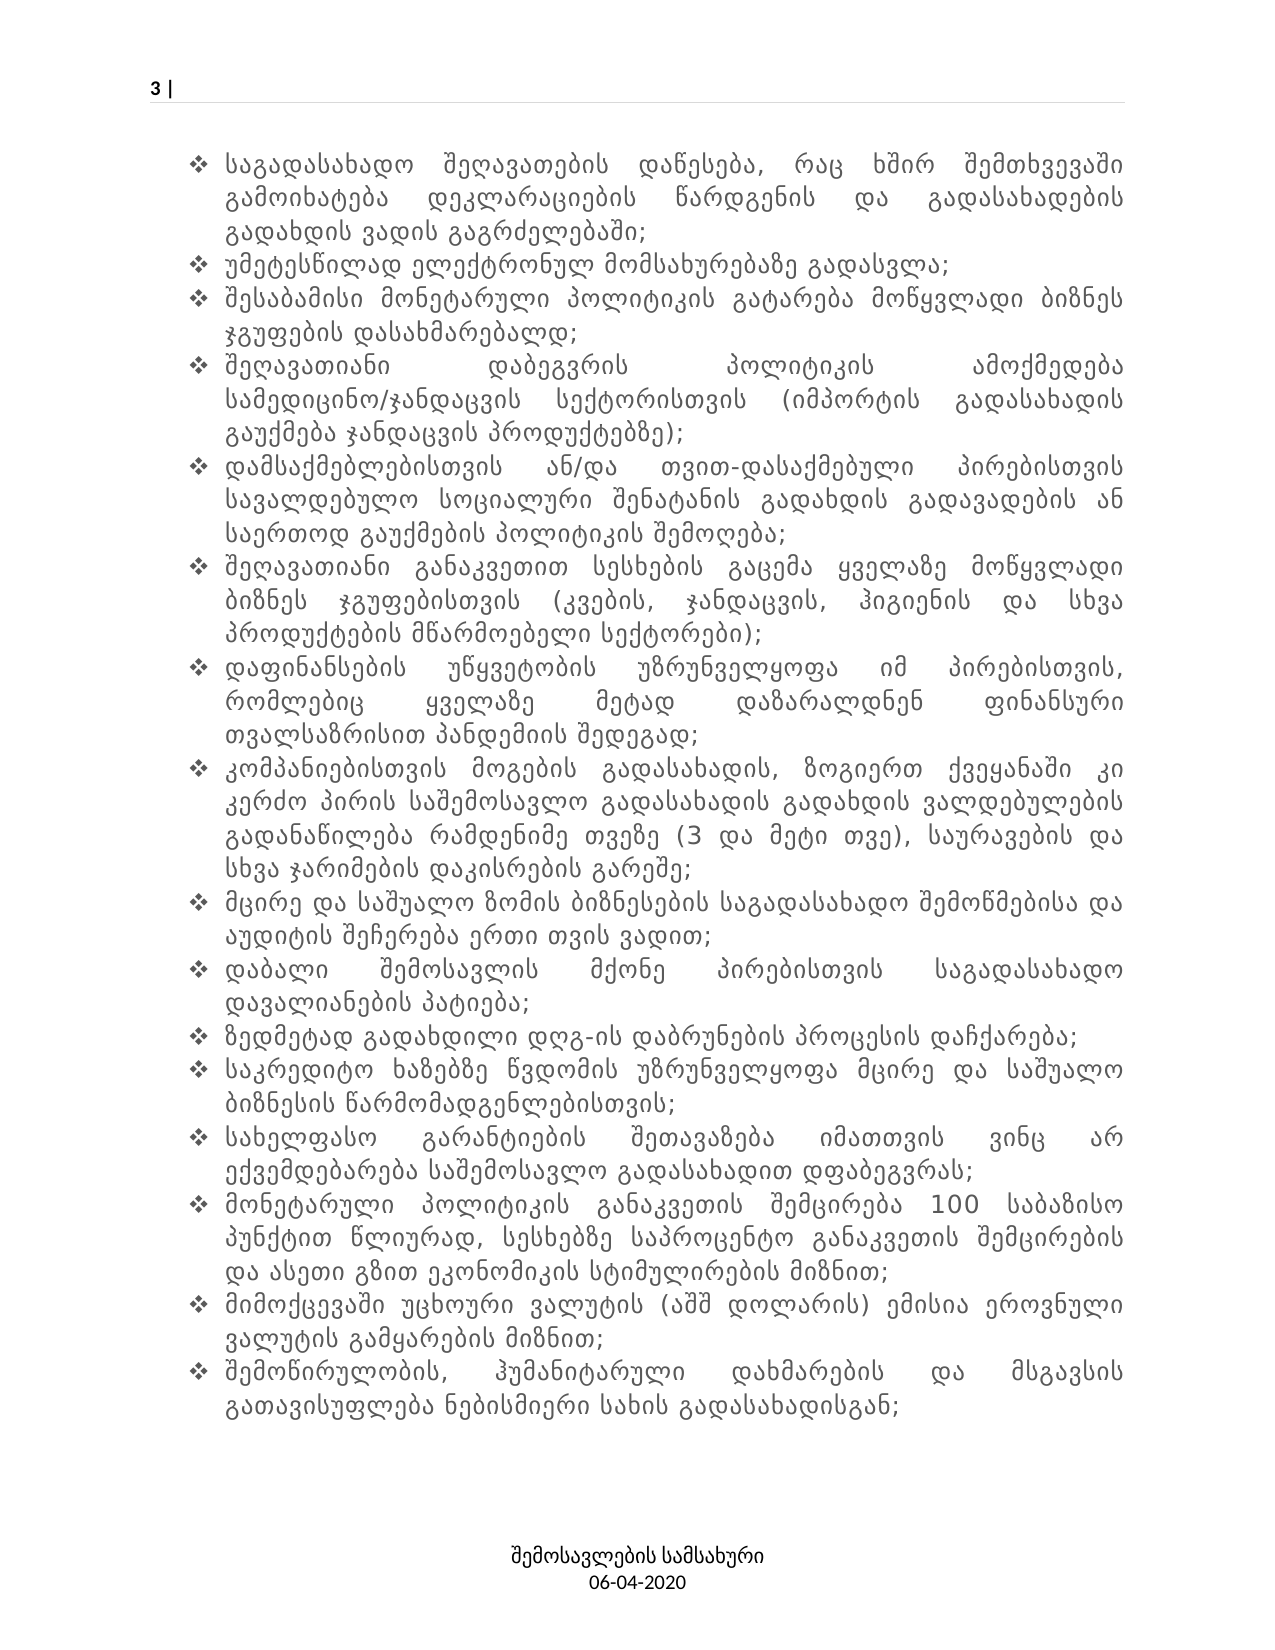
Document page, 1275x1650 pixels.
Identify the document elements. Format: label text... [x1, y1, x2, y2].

subtitle საკრედიტო ხაზებზე წვდომის უზრუნველყოფა მცირე და საშუალო ბიზნესის წარმომადგენლებისთვის; [187, 1056, 1125, 1118]
subtitle მონეტარული პოლიტიკის განაკვეთის შემცირება 100 საბაზისო პუნქტით წლიურად, სესხებზე საპროცენტო განაკვეთის შემცირების და ასეთი გზით ეკონომიკის სტიმულირების მიზნით; [187, 1190, 1125, 1286]
subtitle სახელფასო გარანტიების შეთავაზება იმათთვის ვინც არ ექვემდებარება საშემოსავლო გადასახადით დფაბეგვრას; [187, 1123, 1125, 1185]
subtitle საგადასახადო შეღავათების დაწესება, რაც ხშირ შემთხვევაში გამოიხატება დეკლარაციების წარდგენის და გადასახადების გადახდის ვადის გაგრძელებაში; [187, 150, 1125, 246]
subtitle შეღავათიანი დაბეგვრის პოლიტიკის ამოქმედება სამედიცინო/ჯანდაცვის სექტორისთვის (იმპორტის გადასახადის გაუქმება ჯანდაცვის პროდუქტებზე); [187, 351, 1125, 447]
subtitle დაბალი შემოსავლის მქონე პირებისთვის საგადასახადო დავალიანების პატიება; [187, 955, 1125, 1018]
subtitle მცირე და საშუალო ზომის ბიზნესების საგადასახადო შემოწმებისა და აუდიტის შეჩერება ერთი თვის ვადით; [187, 888, 1125, 951]
subtitle უმეტესწილად ელექტრონულ მომსახურებაზე გადასვლა; [187, 251, 1125, 280]
subtitle დაფინანსების უწყვეტობის უზრუნველყოფა იმ პირებისთვის, რომლებიც ყველაზე მეტად დაზარალდნენ ფინანსური თვალსაზრისით პანდემიის შედეგად; [187, 653, 1125, 749]
subtitle შეღავათიანი განაკვეთით სესხების გაცემა ყველაზე მოწყვლადი ბიზნეს ჯგუფებისთვის (კვების, ჯანდაცვის, ჰიგიენის და სხვა პროდუქტების მწარმოებელი სექტორები); [187, 552, 1125, 649]
subtitle შემოწირულობის, ჰუმანიტარული დახმარების და მსგავსის გათავისუფლება ნებისმიერი სახის გადასახადისგან; [187, 1357, 1125, 1420]
subtitle დამსაქმებლებისთვის ან/და თვით-დასაქმებული პირებისთვის სავალდებულო სოციალური შენატანის გადახდის გადავადების ან საერთოდ გაუქმების პოლიტიკის შემოღება; [187, 452, 1125, 548]
subtitle ზედმეტად გადახდილი დღგ-ის დაბრუნების პროცესის დაჩქარება; [187, 1022, 1125, 1051]
subtitle მიმოქცევაში უცხოური ვალუტის (აშშ დოლარის) ემისია ეროვნული ვალუტის გამყარების მიზნით; [187, 1290, 1125, 1353]
subtitle შესაბამისი მონეტარული პოლიტიკის გატარება მოწყვლადი ბიზნეს ჯგუფების დასახმარებალდ; [187, 284, 1125, 347]
subtitle კომპანიებისთვის მოგების გადასახადის, ზოგიერთ ქვეყანაში კი კერძო პირის საშემოსავლო გადასახადის გადახდის ვალდებულების გადანაწილება რამდენიმე თვეზე (3 და მეტი თვე), საურავების და სხვა ჯარიმების დაკისრების გარეშე; [187, 754, 1125, 883]
